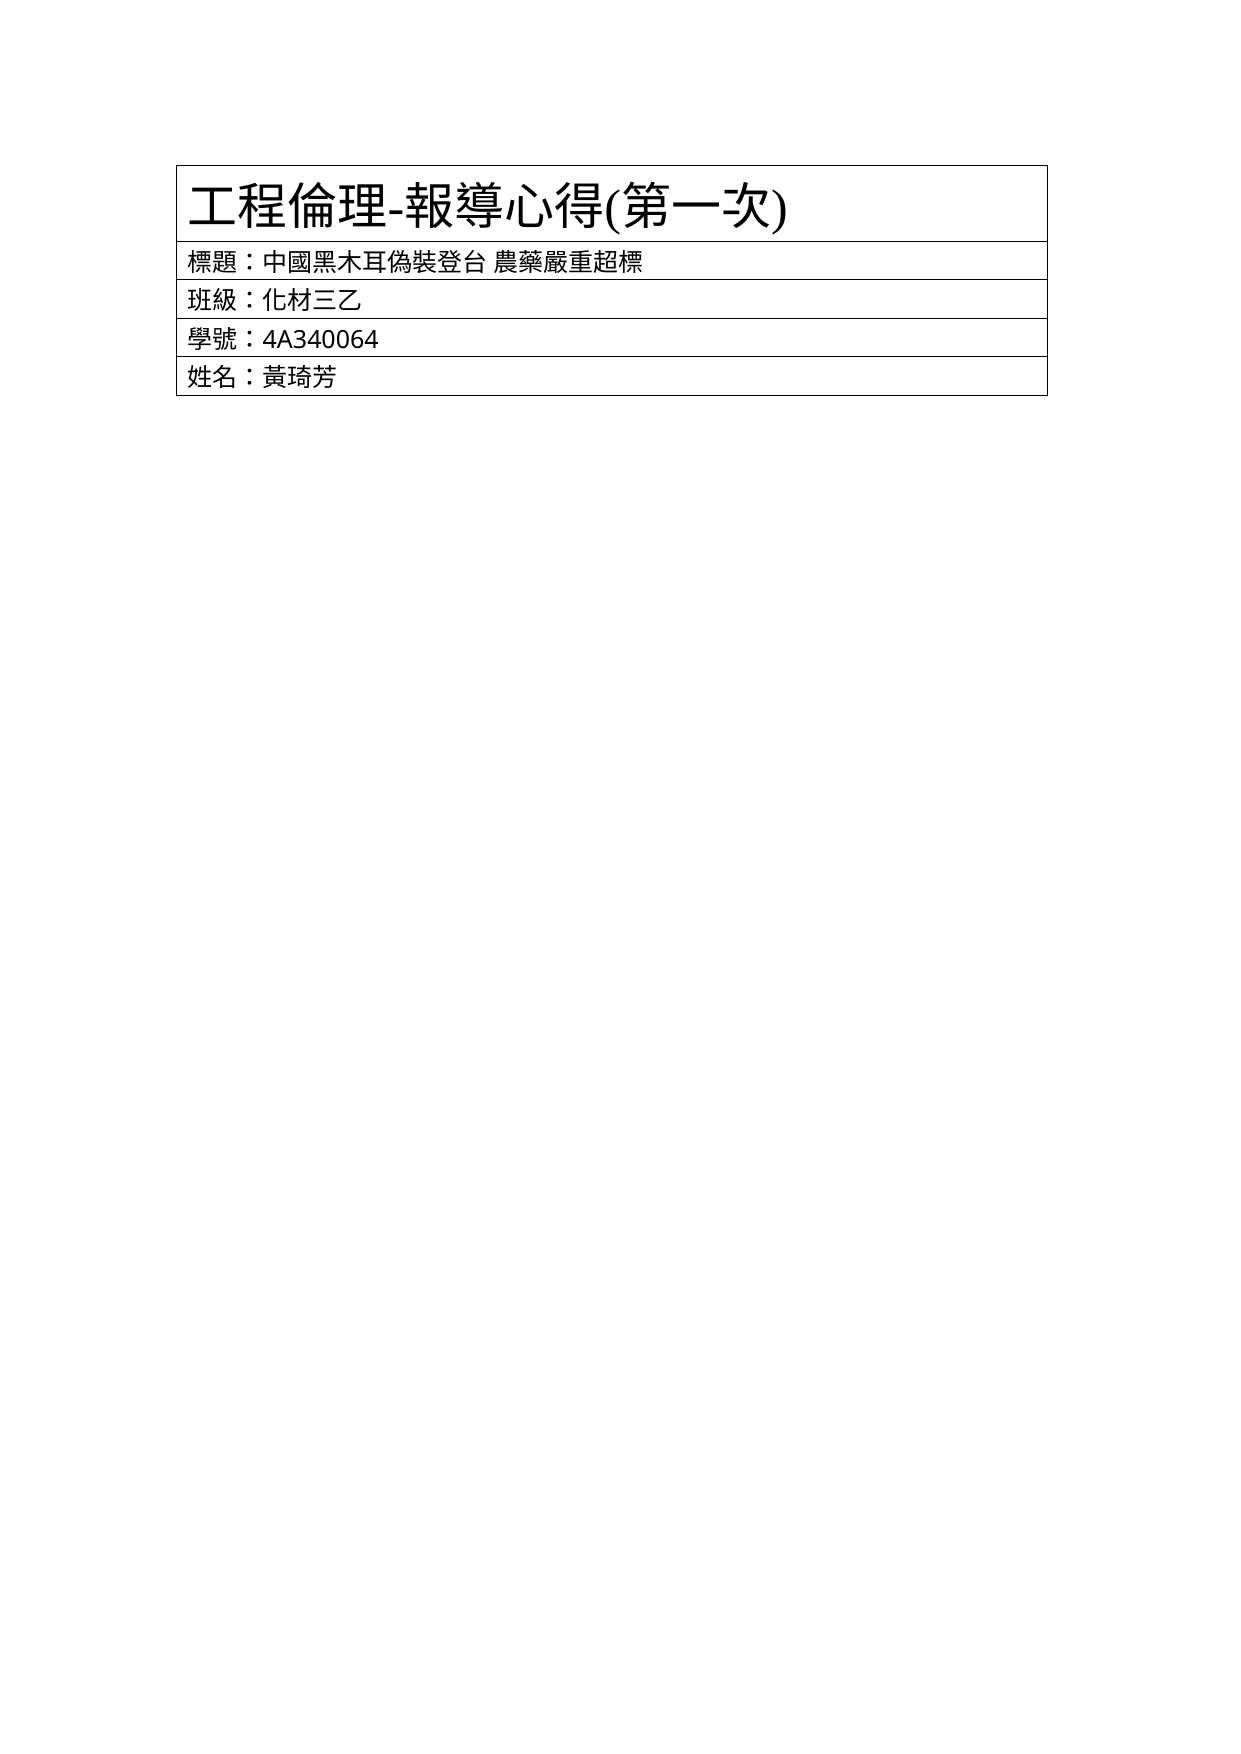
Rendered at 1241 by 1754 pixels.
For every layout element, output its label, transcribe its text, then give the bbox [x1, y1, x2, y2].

table_cell 標題：中國黑木耳偽裝登台 農藥嚴重超標 [177, 242, 1047, 279]
table_header 工程倫理-報導心得(第一次) [177, 166, 1047, 241]
table_cell 姓名：黃琦芳 [177, 357, 1047, 395]
table_cell 學號：4A340064 [177, 319, 1047, 356]
table_cell 班級：化材三乙 [177, 280, 1047, 318]
